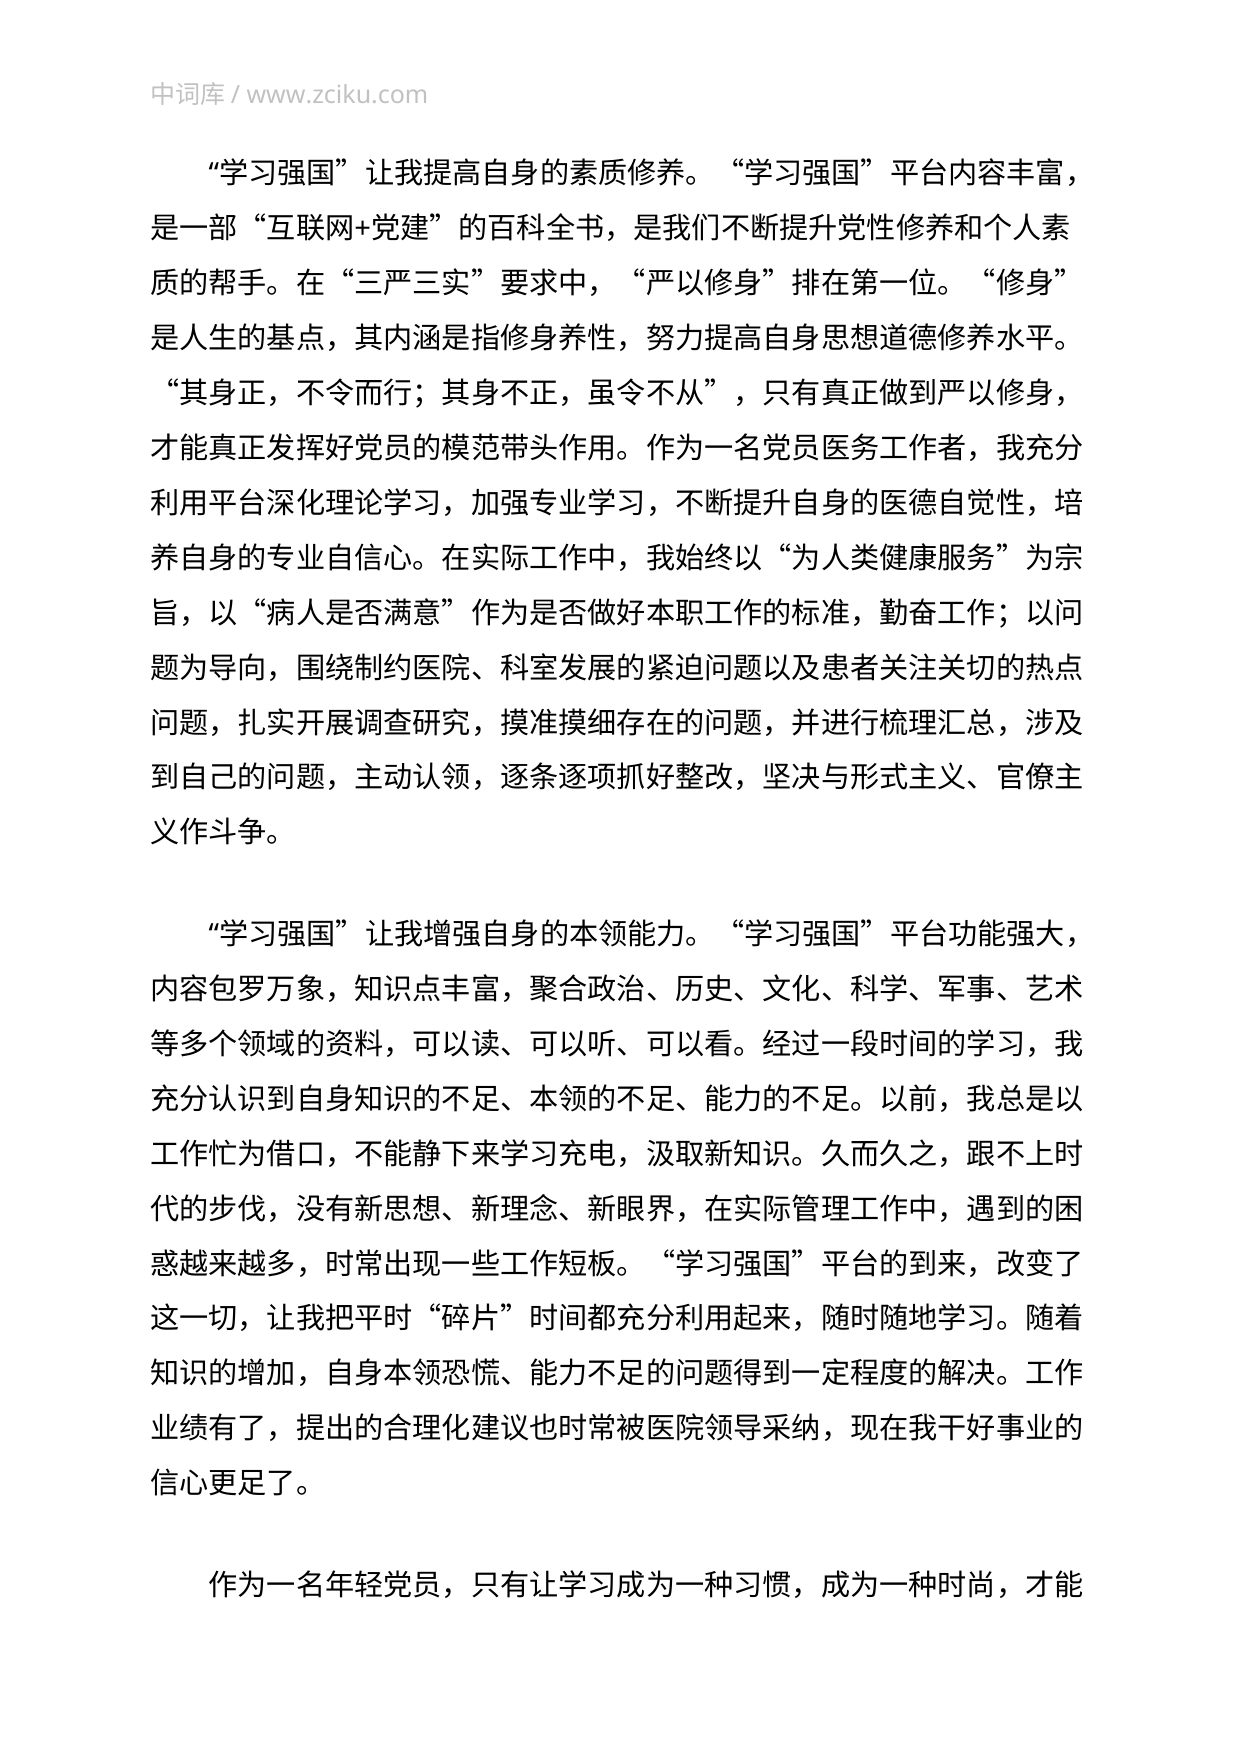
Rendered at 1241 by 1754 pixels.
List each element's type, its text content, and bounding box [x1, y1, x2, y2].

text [150, 1562, 1090, 1604]
text “学习强国”让我增强自身的本领能力。“学习强国”平台功能强大，内容包罗万象，知识点丰富，聚合政治、历史、文化、科学、军事、艺术等多个领域的资料，可以读、可以听、可以看。经过一段时间的学习，我充分认识到自身知识的不足、本领的不足、能力的不足。以前，我总是以工作忙为借口，不能静下来学习充电，汲取新知识。久而久之，跟不上时代的步伐，没有新思想、新理念、新眼界，在实际管理工作中，遇到的困惑越来越多，时常出现一些工作短板。“学习强国”平台的到来，改变了这一切，让我把平时“碎片”时间都充分利用起来，随时随地学习。随着知识的增加，自身本领恐慌、能力不足的问题得到一定程度的解决。工作业绩有了，提出的合理化建议也时常被医院领导采纳，现在我干好事业的信心更足了。 [150, 911, 1090, 1502]
text “学习强国”让我提高自身的素质修养。“学习强国”平台内容丰富，是一部“互联网+党建”的百科全书，是我们不断提升党性修养和个人素质的帮手。在“三严三实”要求中，“严以修身”排在第一位。“修身”是人生的基点，其内涵是指修身养性，努力提高自身思想道德修养水平。“其身正，不令而行；其身不正，虽令不从”，只有真正做到严以修身，才能真正发挥好党员的模范带头作用。作为一名党员医务工作者，我充分利用平台深化理论学习，加强专业学习，不断提升自身的医德自觉性，培养自身的专业自信心。在实际工作中，我始终以“为人类健康服务”为宗旨，以“病人是否满意”作为是否做好本职工作的标准，勤奋工作；以问题为导向，围绕制约医院、科室发展的紧迫问题以及患者关注关切的热点问题，扎实开展调查研究，摸准摸细存在的问题，并进行梳理汇总，涉及到自己的问题，主动认领，逐条逐项抓好整改，坚决与形式主义、官僚主义作斗争。 [150, 150, 1090, 851]
